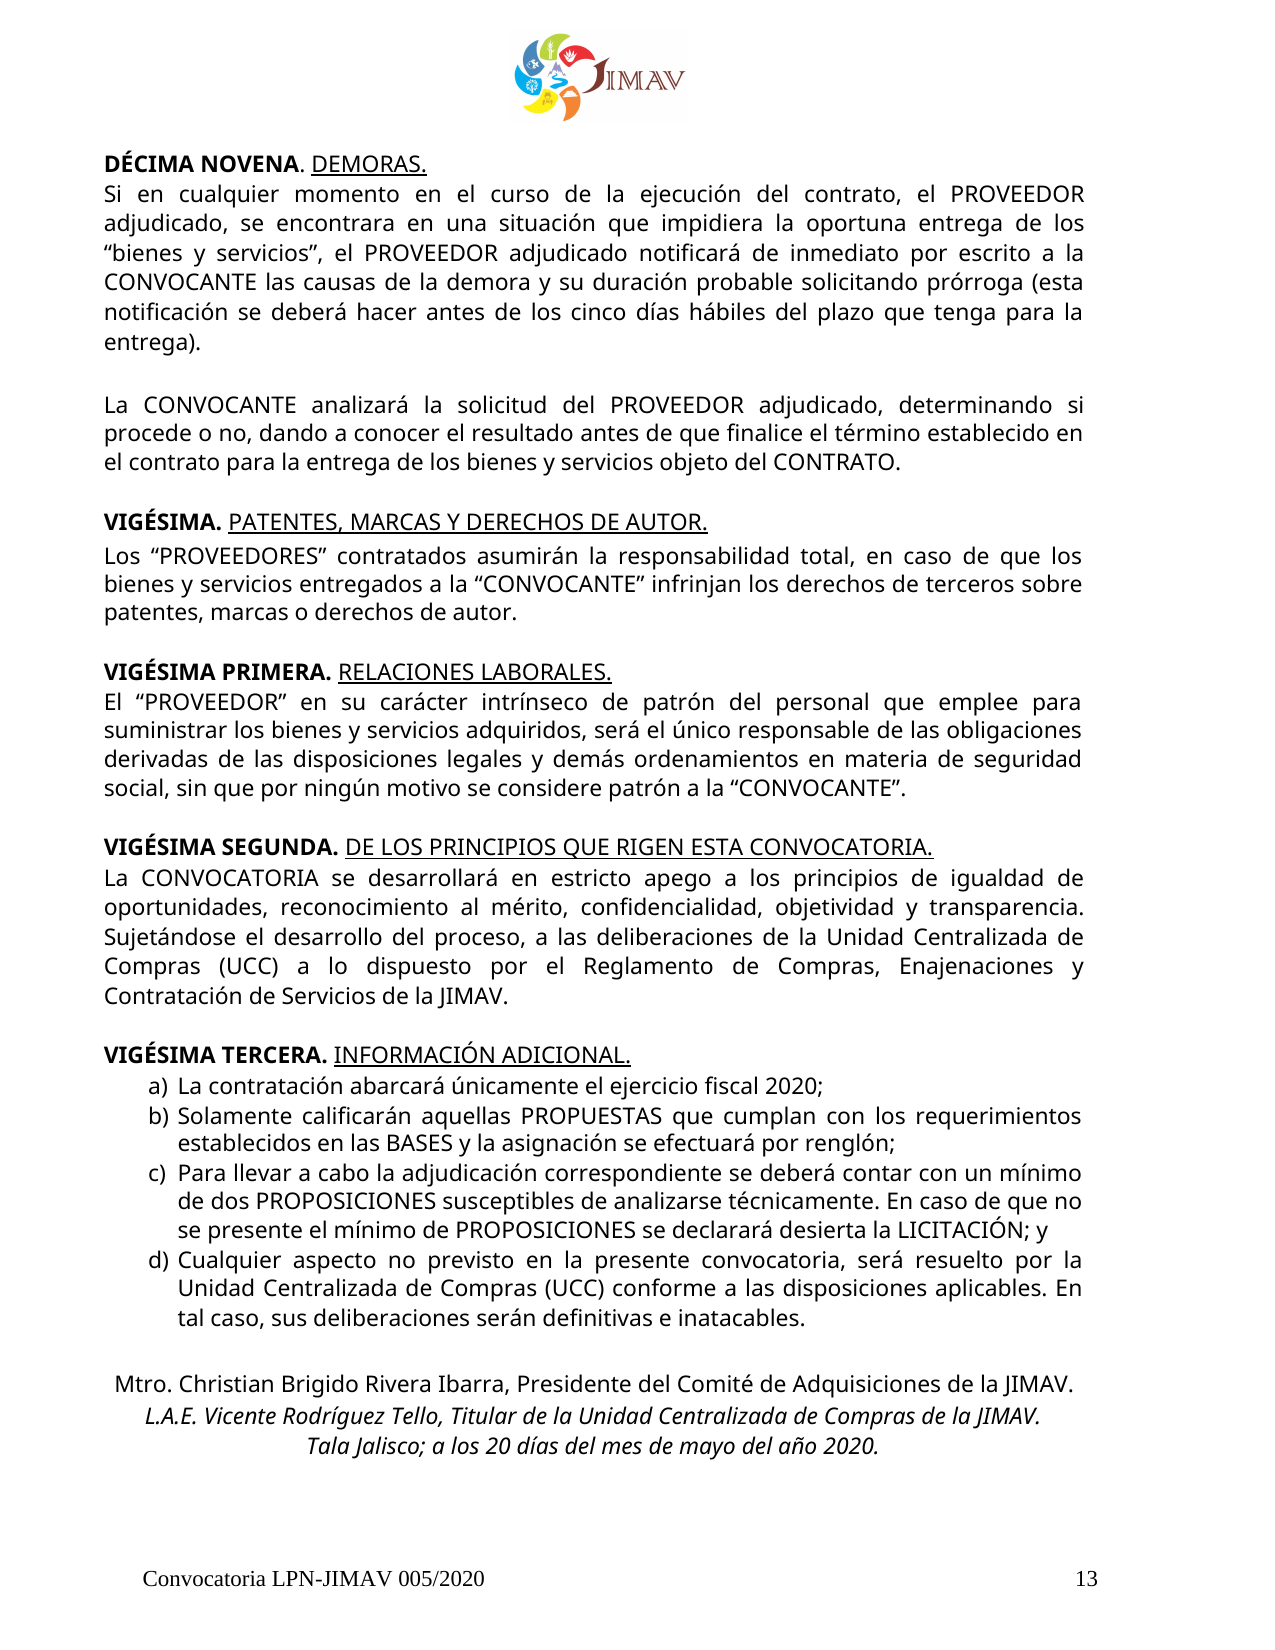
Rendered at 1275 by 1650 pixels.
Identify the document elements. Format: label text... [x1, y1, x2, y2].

list Para llevar a cabo la adjudicación correspondiente se deberá contar con un mínimo de dos PROPOSICIONES susceptibles de analizarse técnicamente. En caso de que no se presente el mínimo de PROPOSICIONES se declarará desierta la LICITACIÓN; y [148, 1158, 1083, 1246]
text La CONVOCATORIA se desarrollará en estricto apego a los principios de igualdad de oportunidades, reconocimiento al mérito, confidencialidad, objetividad y transparencia. Sujetándose el desarrollo del proceso, a las deliberaciones de la Unidad Centralizada de Compras (UCC) a lo dispuesto por el Reglamento de Compras, Enajenaciones y Contratación de Servicios de la JIMAV. [103, 863, 1085, 1011]
text El “PROVEEDOR” en su carácter intrínseco de patrón del personal que emplee para suministrar los bienes y servicios adquiridos, será el único responsable de las obligaciones derivadas de las disposiciones legales y demás ordenamientos en materia de seguridad social, sin que por ningún motivo se considere patrón a la “CONVOCANTE”. [103, 687, 1083, 803]
text Si en cualquier momento en el curso de la ejecución del contrato, el PROVEEDOR adjudicado, se encontrara en una situación que impidiera la oportuna entrega de los “bienes y servicios”, el PROVEEDOR adjudicado notificará de inmediato por escrito a la CONVOCANTE las causas de la demora y su duración probable solicitando prórroga (esta notificación se deberá hacer antes de los cinco días hábiles del plazo que tenga para la entrega). [103, 179, 1085, 357]
text VIGÉSIMA TERCERA. INFORMACIÓN ADICIONAL. [103, 1039, 1098, 1070]
list Solamente calificarán aquellas PROPUESTAS que cumplan con los requerimientos establecidos en las BASES y la asignación se efectuará por renglón; [148, 1101, 1083, 1158]
text Los “PROVEEDORES” contratados asumirán la responsabilidad total, en caso de que los bienes y servicios entregados a la “CONVOCANTE” infrinjan los derechos de terceros sobre patentes, marcas o derechos de autor. [103, 542, 1083, 627]
text Tala Jalisco; a los 20 días del mes de mayo del año 2020. [103, 1430, 1085, 1462]
picture [507, 28, 689, 122]
text VIGÉSIMA PRIMERA. RELACIONES LABORALES. [103, 656, 1098, 687]
text DÉCIMA NOVENA. DEMORAS. [103, 148, 1098, 179]
text VIGÉSIMA. PATENTES, MARCAS Y DERECHOS DE AUTOR. [103, 506, 1098, 537]
text La CONVOCANTE analizará la solicitud del PROVEEDOR adjudicado, determinando si procede o no, dando a conocer el resultado antes de que finalice el término establecido en el contrato para la entrega de los bienes y servicios objeto del CONTRATO. [103, 390, 1085, 477]
list La contratación abarcará únicamente el ejercicio fiscal 2020; [148, 1070, 1098, 1101]
list Cualquier aspecto no previsto en la presente convocatoria, será resuelto por la Unidad Centralizada de Compras (UCC) conforme a las disposiciones aplicables. En tal caso, sus deliberaciones serán definitivas e inatacables. [148, 1246, 1083, 1333]
text L.A.E. Vicente Rodríguez Tello, Titular de la Unidad Centralizada de Compras de la JIMAV. [103, 1399, 1085, 1430]
text Mtro. Christian Brigido Rivera Ibarra, Presidente del Comité de Adquisiciones de la JIMAV. [103, 1368, 1085, 1399]
text VIGÉSIMA SEGUNDA. DE LOS PRINCIPIOS QUE RIGEN ESTA CONVOCATORIA. [103, 831, 1098, 863]
